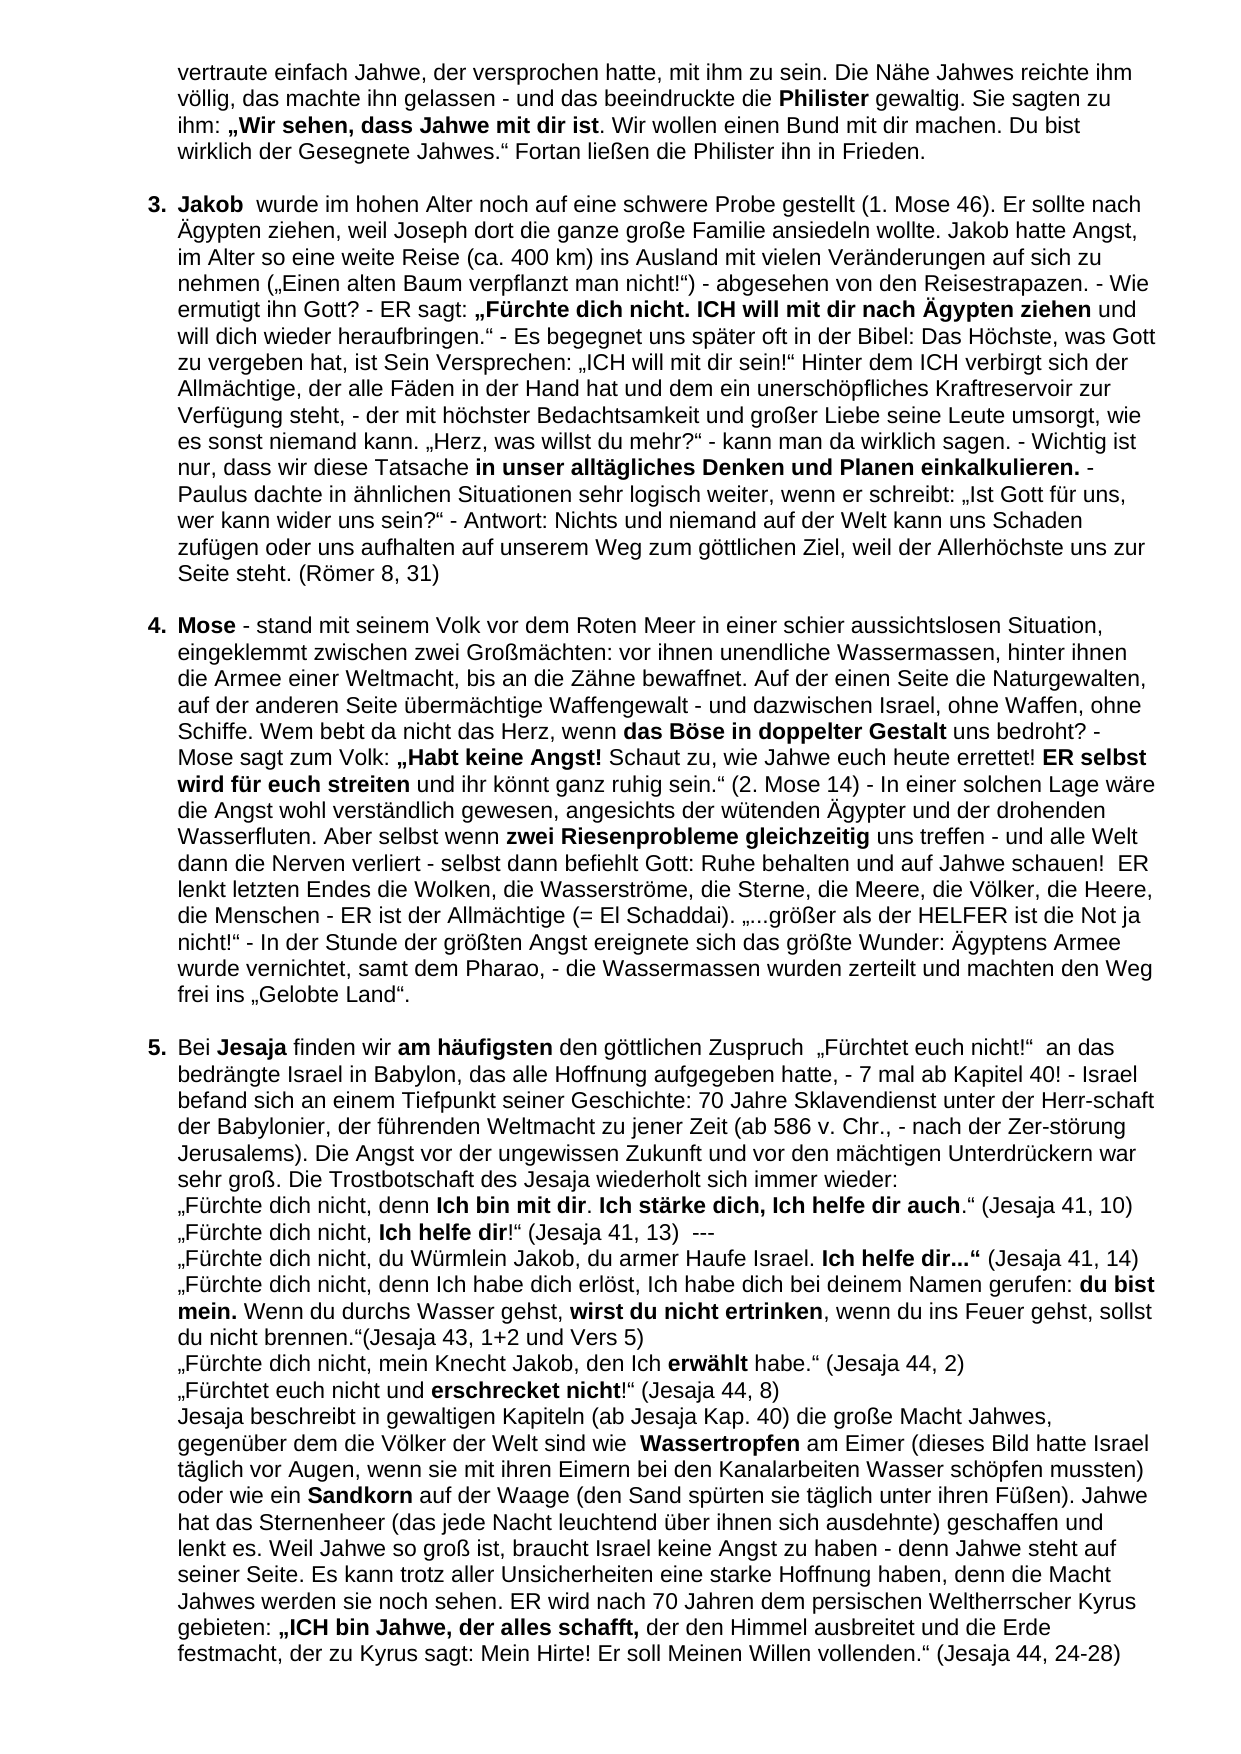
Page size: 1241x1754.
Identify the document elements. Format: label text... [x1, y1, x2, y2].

text „Fürchtet euch nicht und erschrecket nicht!“ (Jesaja 44, 8) [148, 1377, 1157, 1403]
text „Fürchte dich nicht, denn Ich habe dich erlöst, Ich habe dich bei deinem Namen gerufen: du bist mein. Wenn du durchs Wasser gehst, wirst du nicht ertrinken, wenn du ins Feuer gehst, sollst du nicht brennen.“(Jesaja 43, 1+2 und Vers 5) [148, 1271, 1157, 1350]
list Bei Jesaja finden wir am häufigsten den göttlichen Zuspruch „Fürchtet euch nicht!“ an das bedrängte Israel in Babylon, das alle Hoffnung aufgegeben hatte, - 7 mal ab Kapitel 40! - Israel befand sich an einem Tiefpunkt seiner Geschichte: 70 Jahre Sklavendienst unter der Herr-schaft der Babylonier, der führenden Weltmacht zu jener Zeit (ab 586 v. Chr., - nach der Zer-störung Jerusalems). Die Angst vor der ungewissen Zukunft und vor den mächtigen Unterdrückern war sehr groß. Die Trostbotschaft des Jesaja wiederholt sich immer wieder: [148, 1034, 1157, 1192]
list Mose - stand mit seinem Volk vor dem Roten Meer in einer schier aussichtslosen Situation, eingeklemmt zwischen zwei Großmächten: vor ihnen unendliche Wassermassen, hinter ihnen die Armee einer Weltmacht, bis an die Zähne bewaffnet. Auf der einen Seite die Naturgewalten, auf der anderen Seite übermächtige Waffengewalt - und dazwischen Israel, ohne Waffen, ohne Schiffe. Wem bebt da nicht das Herz, wenn das Böse in doppelter Gestalt uns bedroht? - Mose sagt zum Volk: „Habt keine Angst! Schaut zu, wie Jahwe euch heute errettet! ER selbst wird für euch streiten und ihr könnt ganz ruhig sein.“ (2. Mose 14) - In einer solchen Lage wäre die Angst wohl verständlich gewesen, angesichts der wütenden Ägypter und der drohenden Wasserfluten. Aber selbst wenn zwei Riesenprobleme gleichzeitig uns treffen - und alle Welt dann die Nerven verliert - selbst dann befiehlt Gott: Ruhe behalten und auf Jahwe schauen! ER lenkt letzten Endes die Wolken, die Wasserströme, die Sterne, die Meere, die Völker, die Heere, die Menschen - ER ist der Allmächtige (= El Schaddai). „...größer als der HELFER ist die Not ja nicht!“ - In der Stunde der größten Angst ereignete sich das größte Wunder: Ägyptens Armee wurde vernichtet, samt dem Pharao, - die Wassermassen wurden zerteilt und machten den Weg frei ins „Gelobte Land“. [148, 612, 1157, 1008]
text „Fürchte dich nicht, du Würmlein Jakob, du armer Haufe Israel. Ich helfe dir...“ (Jesaja 41, 14) [148, 1245, 1157, 1271]
text „Fürchte dich nicht, denn Ich bin mit dir. Ich stärke dich, Ich helfe dir auch.“ (Jesaja 41, 10) [148, 1192, 1157, 1219]
list Jakob wurde im hohen Alter noch auf eine schwere Probe gestellt (1. Mose 46). Er sollte nach Ägypten ziehen, weil Joseph dort die ganze große Familie ansiedeln wollte. Jakob hatte Angst, im Alter so eine weite Reise (ca. 400 km) ins Ausland mit vielen Veränderungen auf sich zu nehmen („Einen alten Baum verpflanzt man nicht!“) - abgesehen von den Reisestrapazen. - Wie ermutigt ihn Gott? - ER sagt: „Fürchte dich nicht. ICH will mit dir nach Ägypten ziehen und will dich wieder heraufbringen.“ - Es begegnet uns später oft in der Bibel: Das Höchste, was Gott zu vergeben hat, ist Sein Versprechen: „ICH will mit dir sein!“ Hinter dem ICH verbirgt sich der Allmächtige, der alle Fäden in der Hand hat und dem ein unerschöpfliches Kraftreservoir zur Verfügung steht, - der mit höchster Bedachtsamkeit und großer Liebe seine Leute umsorgt, wie es sonst niemand kann. „Herz, was willst du mehr?“ - kann man da wirklich sagen. - Wichtig ist nur, dass wir diese Tatsache in unser alltägliches Denken und Planen einkalkulieren. - Paulus dachte in ähnlichen Situationen sehr logisch weiter, wenn er schreibt: „Ist Gott für uns, wer kann wider uns sein?“ - Antwort: Nichts und niemand auf der Welt kann uns Schaden zufügen oder uns aufhalten auf unserem Weg zum göttlichen Ziel, weil der Allerhöchste uns zur Seite steht. (Römer 8, 31) [148, 191, 1157, 586]
text „Fürchte dich nicht, mein Knecht Jakob, den Ich erwählt habe.“ (Jesaja 44, 2) [148, 1350, 1157, 1377]
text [177, 1403, 1157, 1667]
text „Fürchte dich nicht, Ich helfe dir!“ (Jesaja 41, 13) --- [148, 1219, 1157, 1245]
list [148, 59, 1157, 164]
